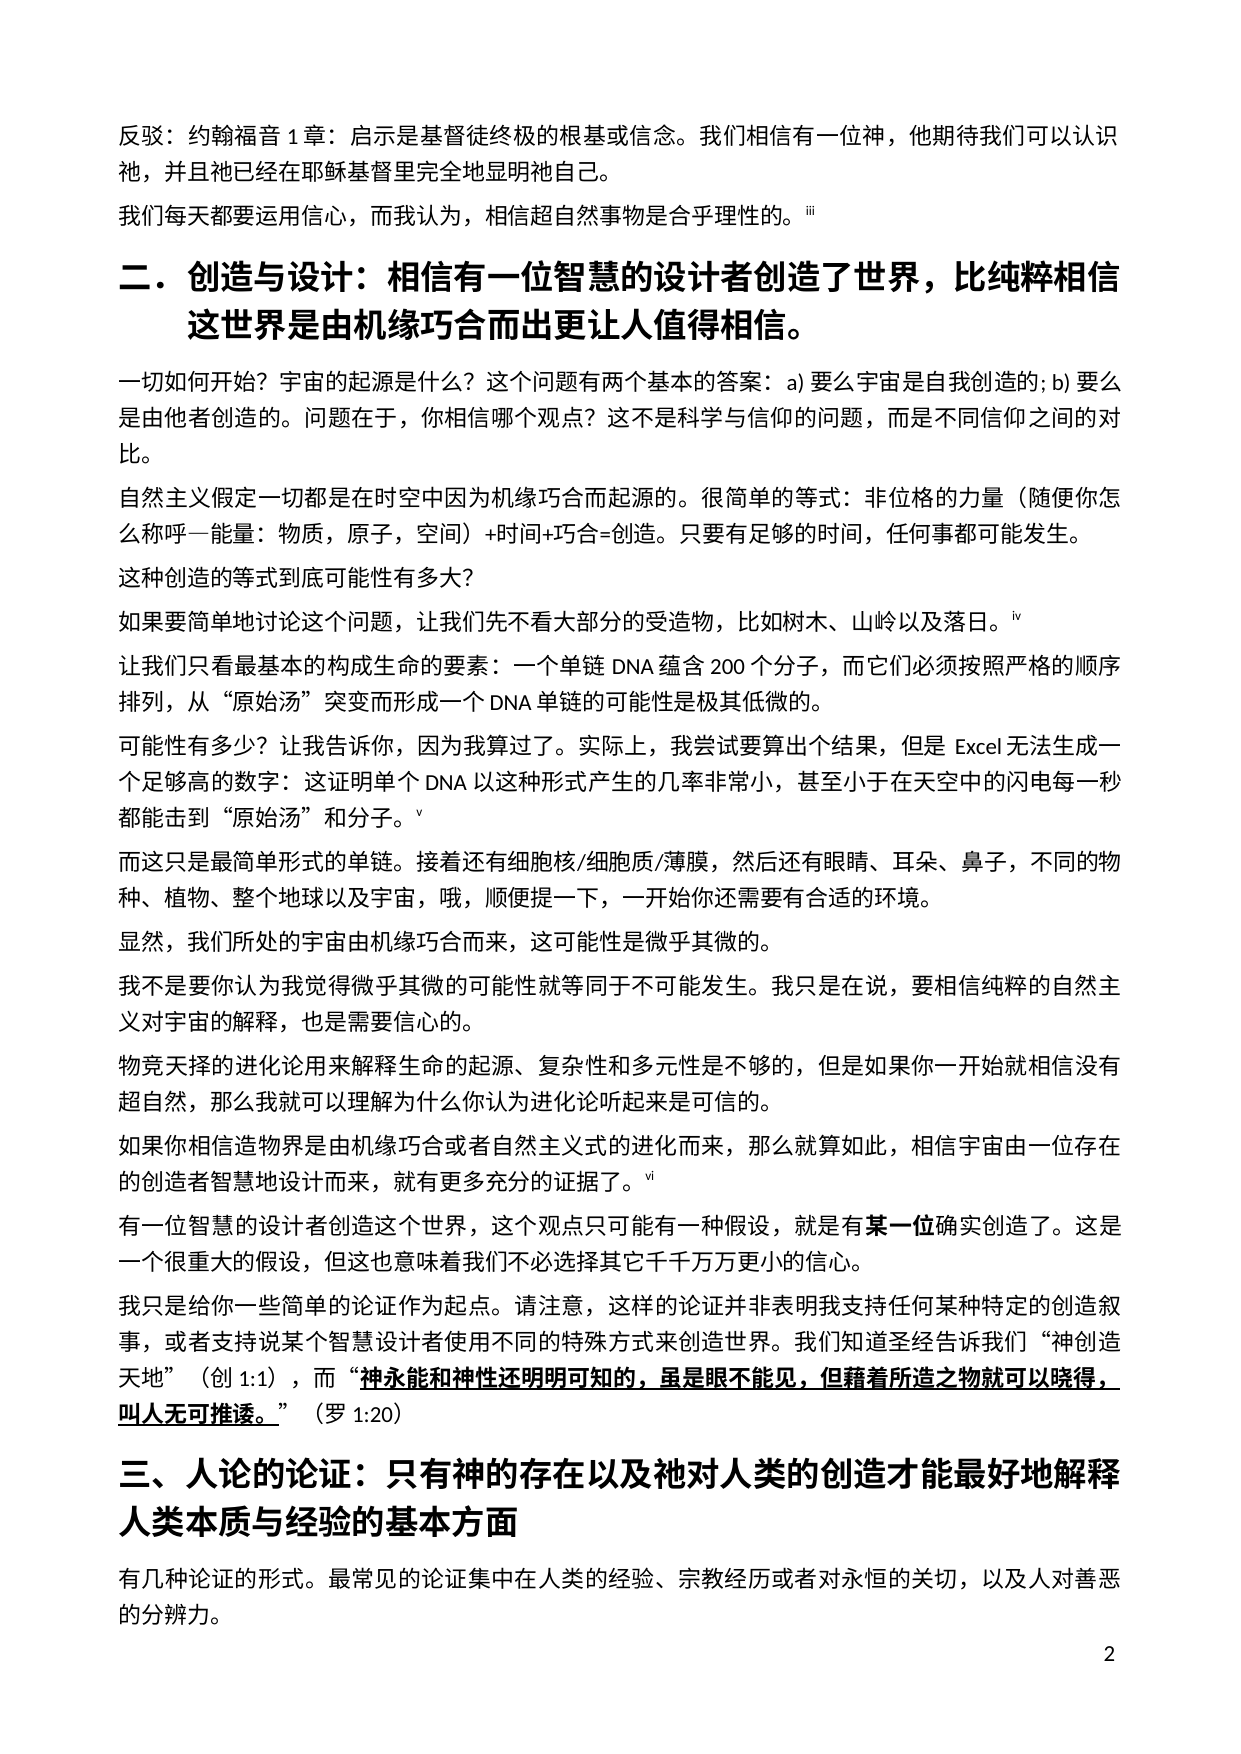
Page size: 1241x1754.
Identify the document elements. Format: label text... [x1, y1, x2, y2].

subtitle 三、人论的论证：只有神的存在以及祂对人类的创造才能最好地解释人类本质与经验的基本方面 [118, 1448, 1122, 1544]
text 一切如何开始？宇宙的起源是什么？这个问题有两个基本的答案：a) 要么宇宙是自我创造的; b) 要么是由他者创造的。问题在于，你相信哪个观点？这不是科学与信仰的问题，而是不同信仰之间的对比。 [118, 364, 1122, 469]
text 物竞天择的进化论用来解释生命的起源、复杂性和多元性是不够的，但是如果你一开始就相信没有超自然，那么我就可以理解为什么你认为进化论听起来是可信的。 [118, 1048, 1122, 1117]
text 这种创造的等式到底可能性有多大？ [118, 559, 1122, 593]
text 让我们只看最基本的构成生命的要素：一个单链DNA蕴含200个分子，而它们必须按照严格的顺序排列，从“原始汤”突变而形成一个DNA单链的可能性是极其低微的。 [118, 648, 1122, 717]
text 我只是给你一些简单的论证作为起点。请注意，这样的论证并非表明我支持任何某种特定的创造叙事，或者支持说某个智慧设计者使用不同的特殊方式来创造世界。我们知道圣经告诉我们“神创造天地”（创1:1），而“神永能和神性还明明可知的，虽是眼不能见，但藉着所造之物就可以晓得，叫人无可推诿。”（罗1:20） [118, 1288, 1122, 1429]
text 如果要简单地讨论这个问题，让我们先不看大部分的受造物，比如树木、山岭以及落日。 [118, 604, 1122, 637]
text 显然，我们所处的宇宙由机缘巧合而来，这可能性是微乎其微的。 [118, 924, 1122, 957]
text 反驳：约翰福音1章：启示是基督徒终极的根基或信念。我们相信有一位神，他期待我们可以认识祂，并且祂已经在耶稣基督里完全地显明祂自己。 [118, 118, 1122, 187]
subtitle 创造与设计：相信有一位智慧的设计者创造了世界，比纯粹相信这世界是由机缘巧合而出更让人值得相信。 [118, 251, 1122, 347]
text 而这只是最简单形式的单链。接着还有细胞核/细胞质/薄膜，然后还有眼睛、耳朵、鼻子，不同的物种、植物、整个地球以及宇宙，哦，顺便提一下，一开始你还需要有合适的环境。 [118, 844, 1122, 913]
text 有一位智慧的设计者创造这个世界，这个观点只可能有一种假设，就是有某一位确实创造了。这是一个很重大的假设，但这也意味着我们不必选择其它千千万万更小的信心。 [118, 1208, 1122, 1277]
text 我们每天都要运用信心，而我认为，相信超自然事物是合乎理性的。 [118, 198, 1122, 231]
text 如果你相信造物界是由机缘巧合或者自然主义式的进化而来，那么就算如此，相信宇宙由一位存在的创造者智慧地设计而来，就有更多充分的证据了。 [118, 1128, 1122, 1197]
text 可能性有多少？让我告诉你，因为我算过了。实际上，我尝试要算出个结果，但是Excel无法生成一个足够高的数字：这证明单个DNA以这种形式产生的几率非常小，甚至小于在天空中的闪电每一秒都能击到“原始汤”和分子。 [118, 728, 1122, 833]
text 我不是要你认为我觉得微乎其微的可能性就等同于不可能发生。我只是在说，要相信纯粹的自然主义对宇宙的解释，也是需要信心的。 [118, 968, 1122, 1037]
text 自然主义假定一切都是在时空中因为机缘巧合而起源的。很简单的等式：非位格的力量（随便你怎么称呼—能量：物质，原子，空间）+时间+巧合=创造。只要有足够的时间，任何事都可能发生。 [118, 479, 1122, 549]
text 有几种论证的形式。最常见的论证集中在人类的经验、宗教经历或者对永恒的关切，以及人对善恶的分辨力。 [118, 1561, 1122, 1630]
